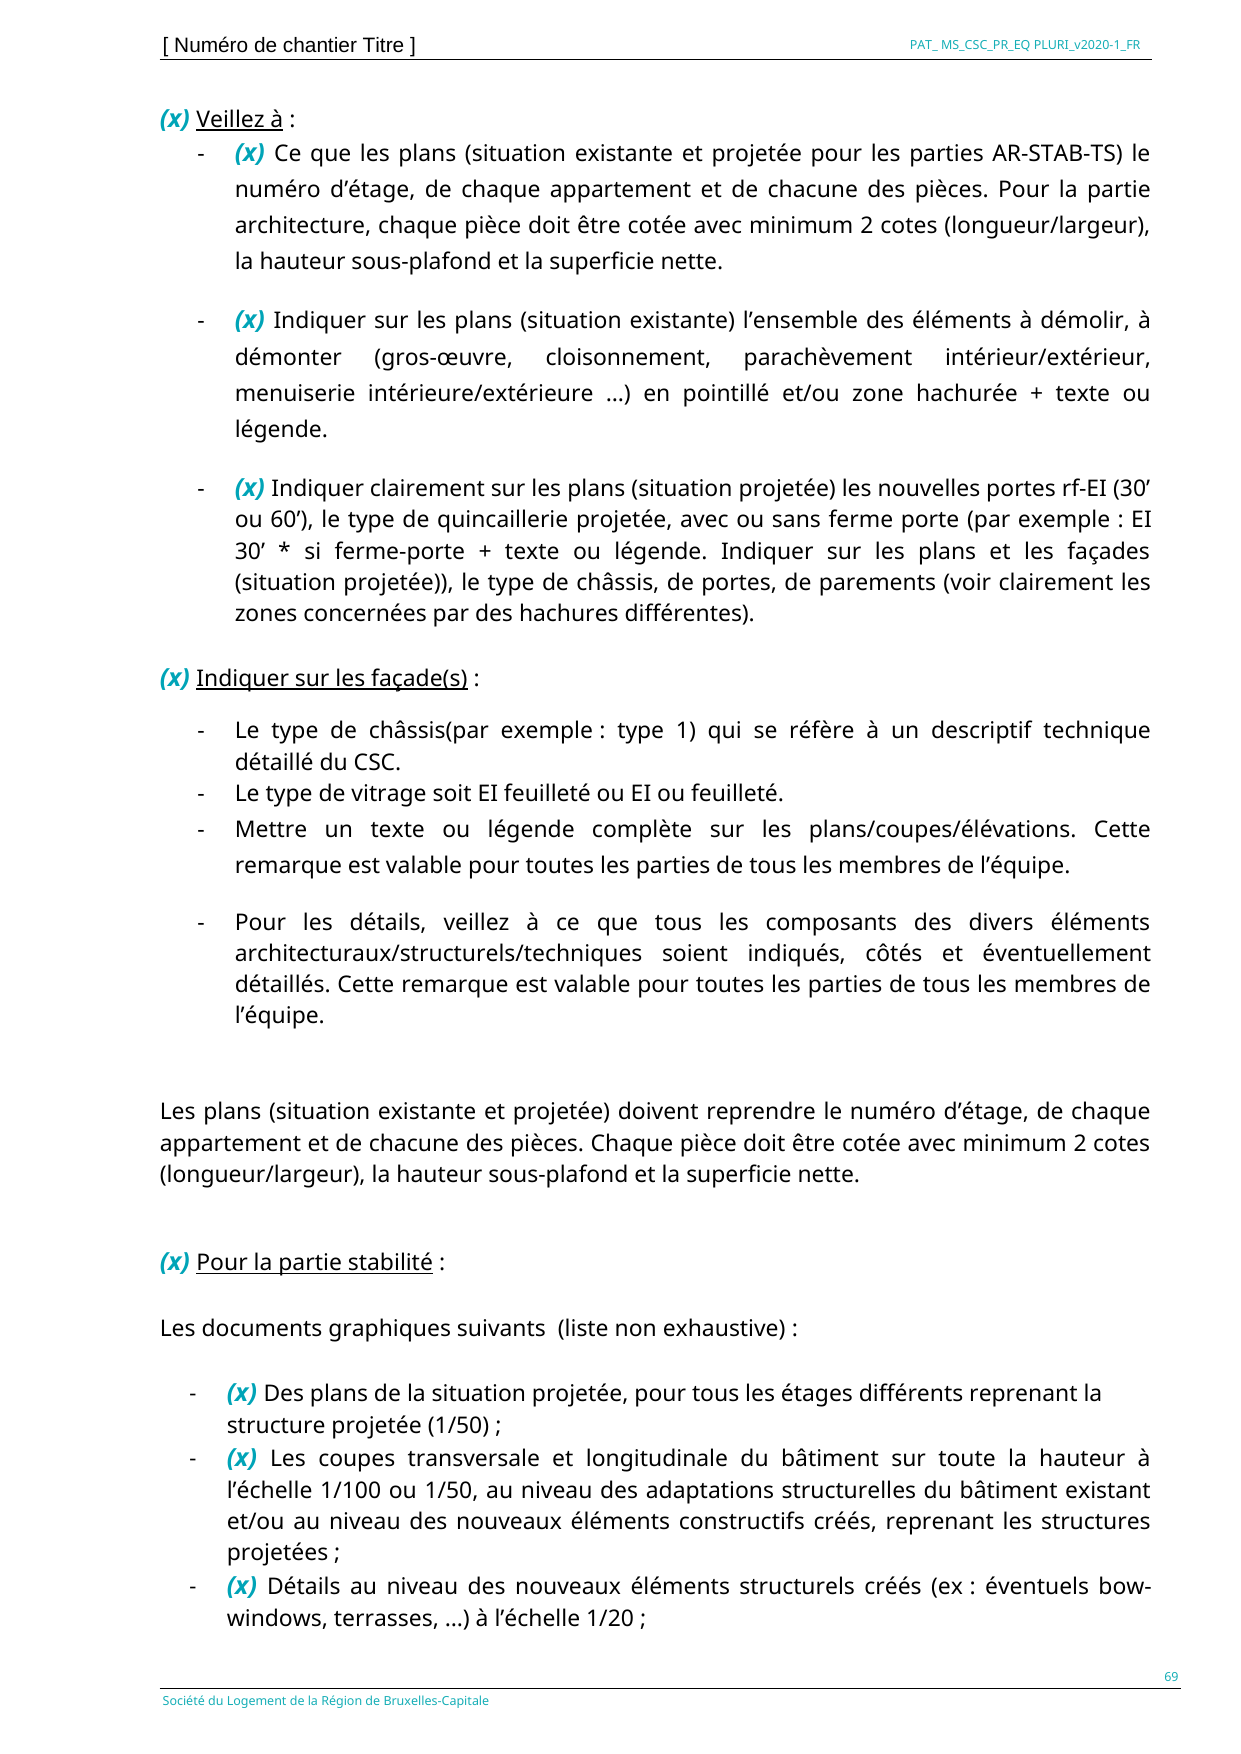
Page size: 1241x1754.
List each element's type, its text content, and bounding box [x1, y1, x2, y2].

text (x) Indiquer sur les façade(s) : [159, 659, 1152, 694]
text (x) Veillez à : [159, 100, 1152, 134]
text Les documents graphiques suivants (liste non exhaustive) : [159, 1312, 1152, 1343]
list Mettre un texte ou légende complète sur les plans/coupes/élévations. Cette remarque est valable pour toutes les parties de tous les membres de l’équipe. [197, 813, 1152, 880]
list (x) Les coupes transversale et longitudinale du bâtiment sur toute la hauteur à l’échelle 1/100 ou 1/50, au niveau des adaptations structurelles du bâtiment existant et/ou au niveau des nouveaux éléments constructifs créés, reprenant les structures projetées ; [189, 1440, 1152, 1568]
list Le type de châssis(par exemple : type 1) qui se réfère à un descriptif technique détaillé du CSC. [197, 714, 1152, 777]
list (x) Détails au niveau des nouveaux éléments structurels créés (ex : éventuels bow-windows, terrasses, …) à l’échelle 1/20 ; [189, 1568, 1152, 1633]
text (x) Pour la partie stabilité : [159, 1244, 1152, 1278]
list (x) Ce que les plans (situation existante et projetée pour les parties AR-STAB-TS) le numéro d’étage, de chaque appartement et de chacune des pièces. Pour la partie architecture, chaque pièce doit être cotée avec minimum 2 cotes (longueur/largeur), la hauteur sous-plafond et la superficie nette. [197, 134, 1152, 276]
list (x) Indiquer sur les plans (situation existante) l’ensemble des éléments à démolir, à démonter (gros-œuvre, cloisonnement, parachèvement intérieur/extérieur, menuiserie intérieure/extérieure …) en pointillé et/ou zone hachurée + texte ou légende. [197, 302, 1152, 444]
list (x) Indiquer clairement sur les plans (situation projetée) les nouvelles portes rf-EI (30’ ou 60’), le type de quincaillerie projetée, avec ou sans ferme porte (par exemple : EI 30’ * si ferme-porte + texte ou légende. Indiquer sur les plans et les façades (situation projetée)), le type de châssis, de portes, de parements (voir clairement les zones concernées par des hachures différentes). [197, 469, 1152, 628]
text structure projetée (1/50) ; [227, 1408, 1152, 1440]
text Les plans (situation existante et projetée) doivent reprendre le numéro d’étage, de chaque appartement et de chacune des pièces. Chaque pièce doit être cotée avec minimum 2 cotes (longueur/largeur), la hauteur sous-plafond et la superficie nette. [159, 1095, 1152, 1189]
list Le type de vitrage soit EI feuilleté ou EI ou feuilleté. [197, 777, 1152, 808]
list Pour les détails, veillez à ce que tous les composants des divers éléments architecturaux/structurels/techniques soient indiqués, côtés et éventuellement détaillés. Cette remarque est valable pour toutes les parties de tous les membres de l’équipe. [197, 906, 1152, 1031]
list (x) Des plans de la situation projetée, pour tous les étages différents reprenant la [189, 1374, 1152, 1408]
